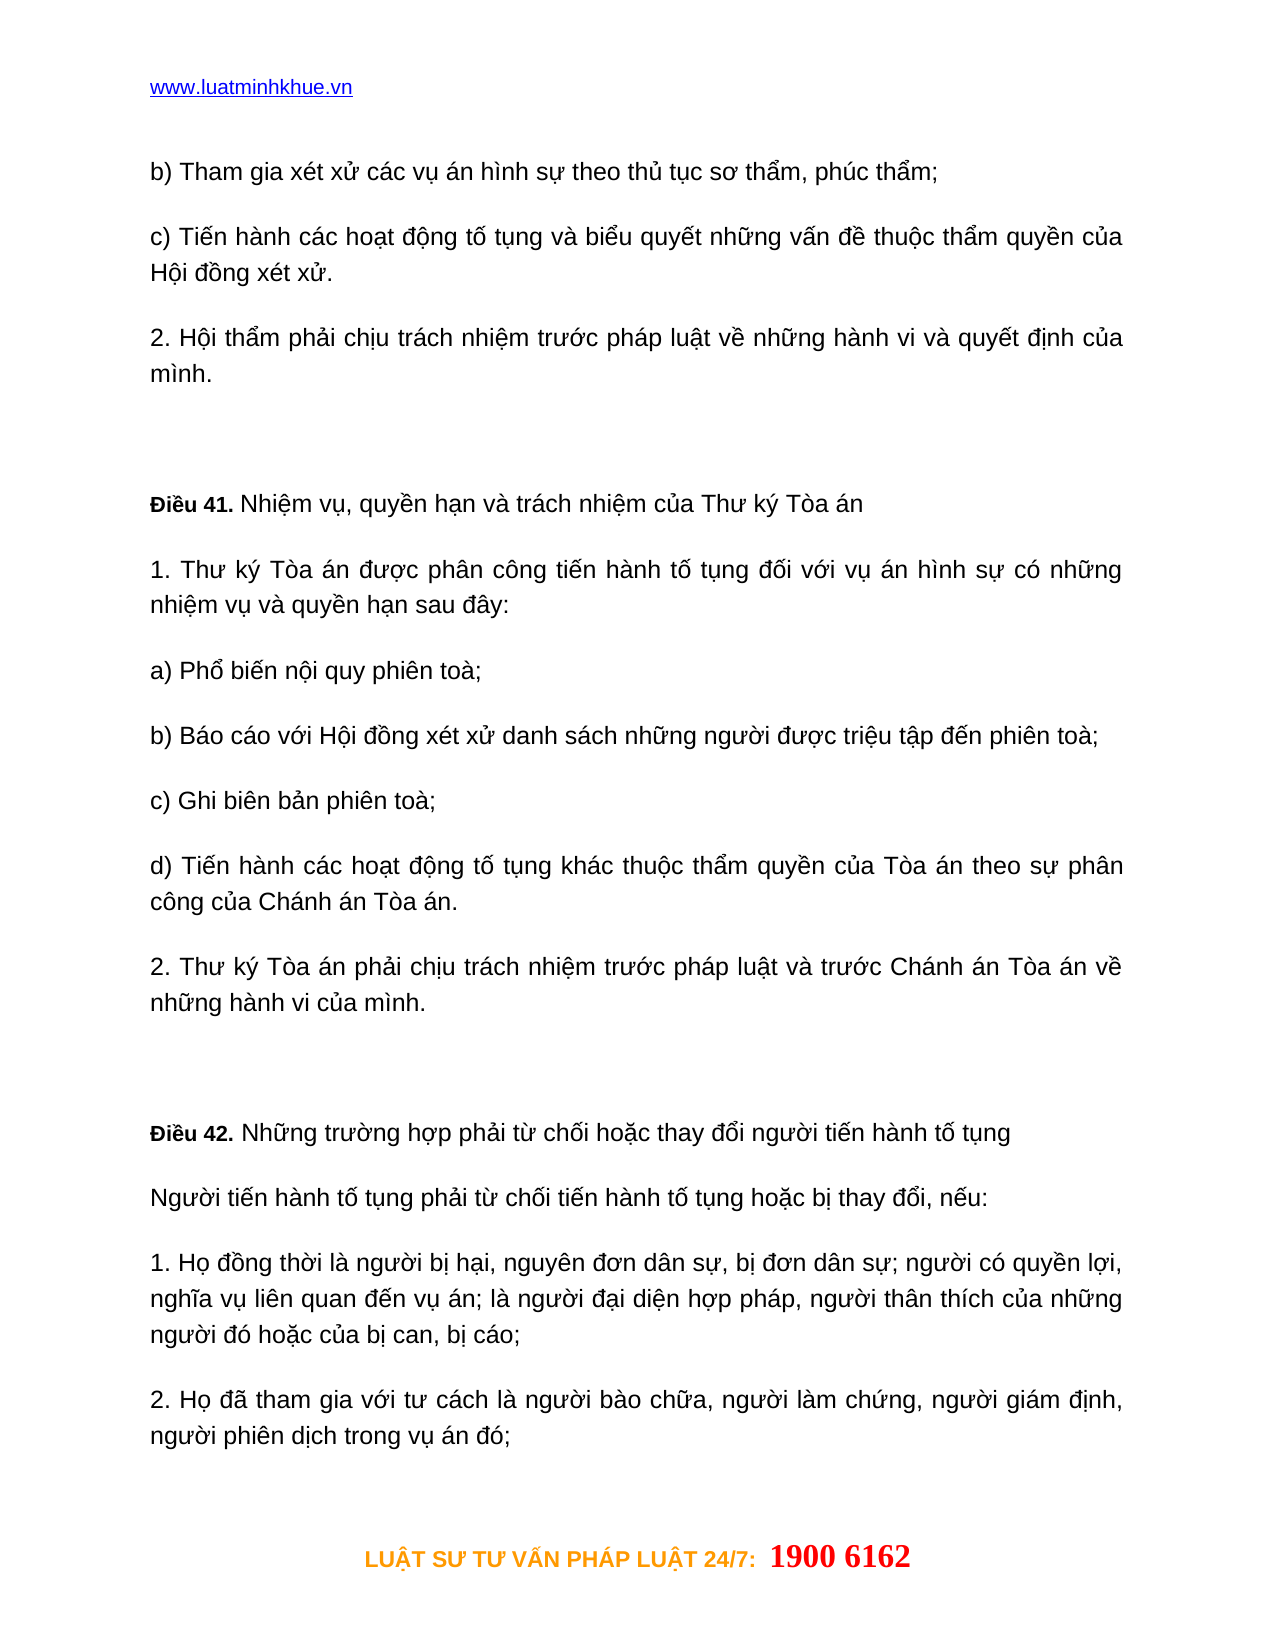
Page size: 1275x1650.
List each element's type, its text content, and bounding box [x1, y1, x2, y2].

text b) Tham gia xét xử các vụ án hình sự theo thủ tục sơ thẩm, phúc thẩm; [150, 150, 1125, 186]
text c) Tiến hành các hoạt động tố tụng và biểu quyết những vấn đề thuộc thẩm quyền của Hội đồng xét xử. [150, 215, 1125, 287]
text Điều 41. Nhiệm vụ, quyền hạn và trách nhiệm của Thư ký Tòa án [150, 482, 1125, 518]
text 2. Thư ký Tòa án phải chịu trách nhiệm trước pháp luật và trước Chánh án Tòa án về những hành vi của mình. [150, 945, 1125, 1017]
text 1. Họ đồng thời là người bị hại, nguyên đơn dân sự, bị đơn dân sự; người có quyền lợi, nghĩa vụ liên quan đến vụ án; là người đại diện hợp pháp, người thân thích của những người đó hoặc của bị can, bị cáo; [150, 1241, 1125, 1349]
text b) Báo cáo với Hội đồng xét xử danh sách những người được triệu tập đến phiên toà; [150, 713, 1125, 749]
text Người tiến hành tố tụng phải từ chối tiến hành tố tụng hoặc bị thay đổi, nếu: [150, 1176, 1125, 1212]
text c) Ghi biên bản phiên toà; [150, 779, 1125, 814]
text 2. Hội thẩm phải chịu trách nhiệm trước pháp luật về những hành vi và quyết định của mình. [150, 316, 1125, 388]
text Điều 42. Những trường hợp phải từ chối hoặc thay đổi người tiến hành tố tụng [150, 1111, 1125, 1147]
text d) Tiến hành các hoạt động tố tụng khác thuộc thẩm quyền của Tòa án theo sự phân công của Chánh án Tòa án. [150, 844, 1125, 916]
text 1. Thư ký Tòa án được phân công tiến hành tố tụng đối với vụ án hình sự có những nhiệm vụ và quyền hạn sau đây: [150, 547, 1125, 619]
text 2. Họ đã tham gia với tư cách là người bào chữa, người làm chứng, người giám định, người phiên dịch trong vụ án đó; [150, 1378, 1125, 1450]
text a) Phổ biến nội quy phiên toà; [150, 648, 1125, 684]
